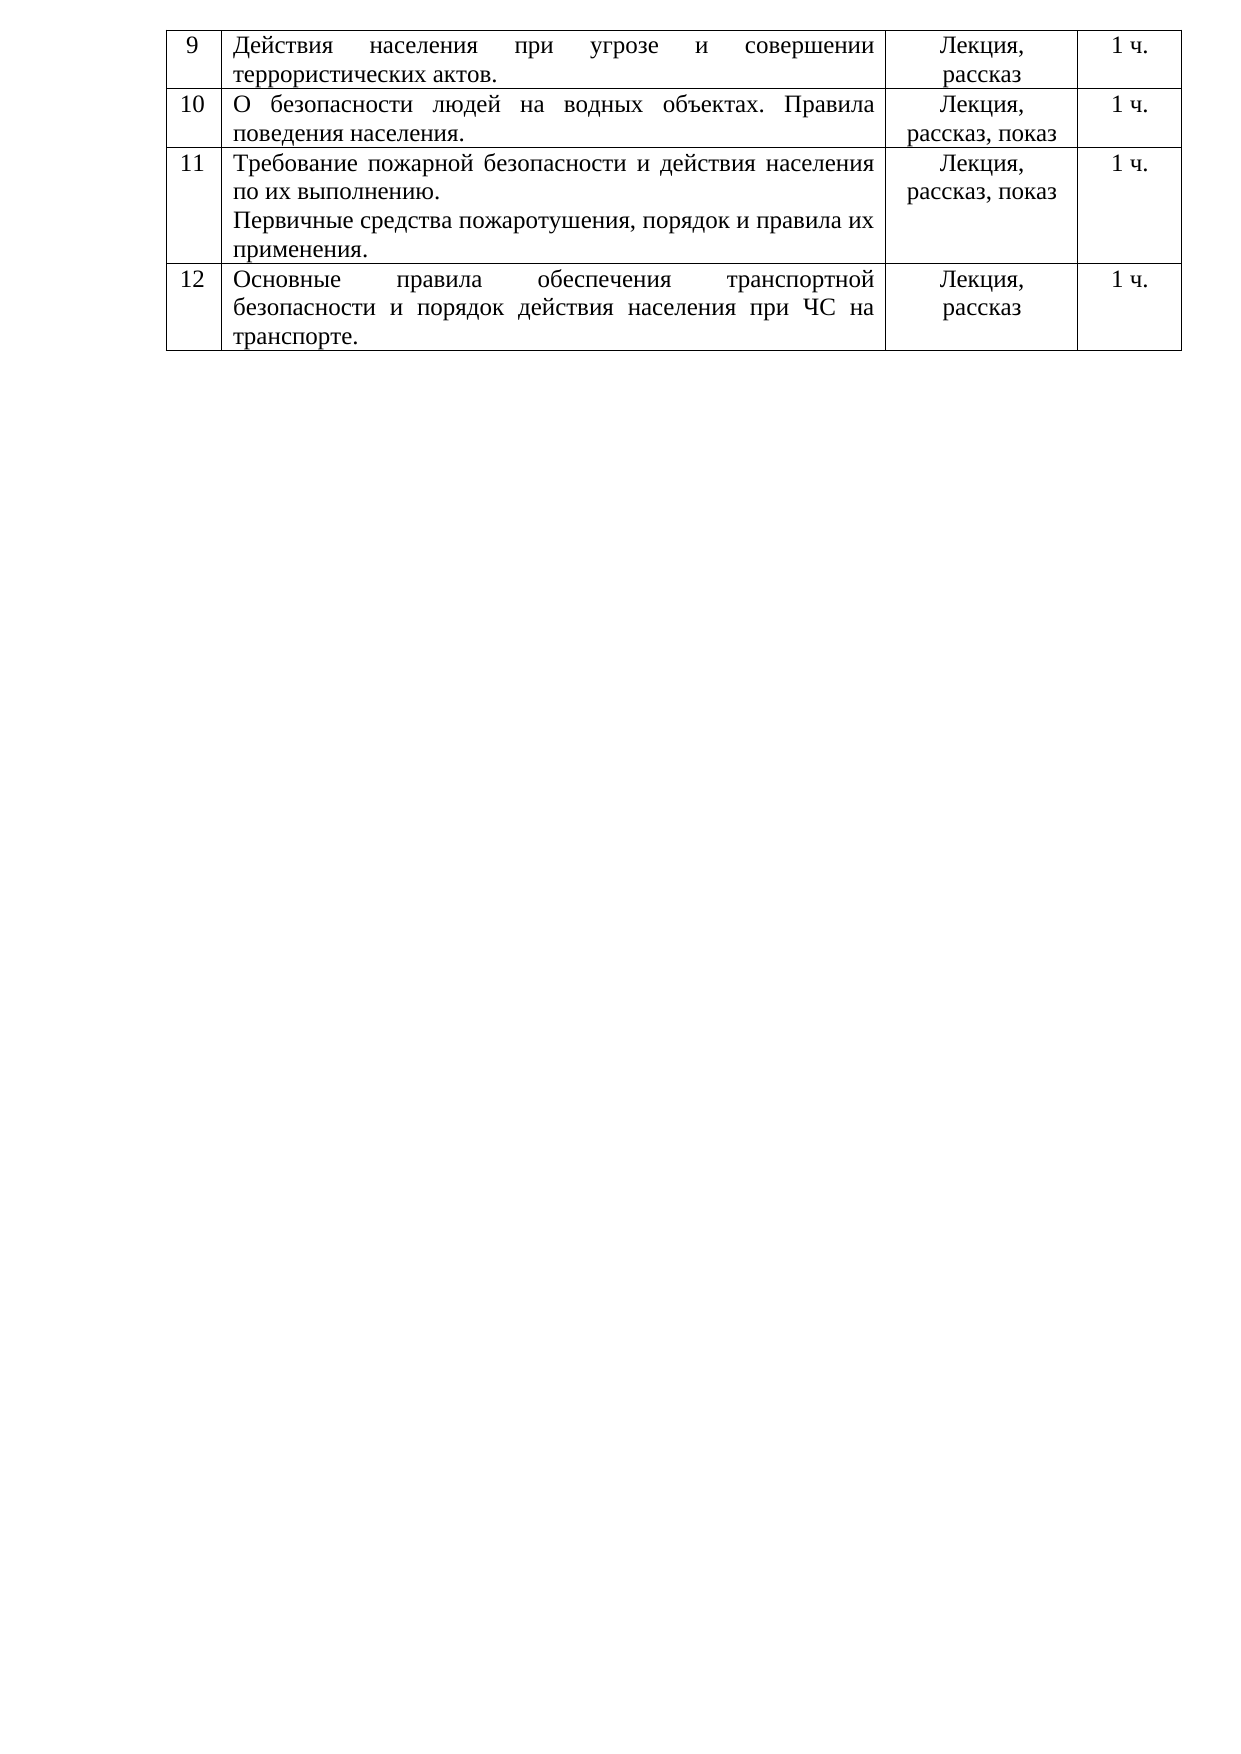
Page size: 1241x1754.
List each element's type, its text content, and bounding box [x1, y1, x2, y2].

table_cell О безопасности людей на водных объектах. Правила поведения населения. [222, 89, 885, 147]
table_cell Лекция, рассказ [886, 264, 1077, 350]
table_cell Лекция, рассказ [886, 31, 1077, 88]
table_cell 10 [167, 89, 221, 147]
table_cell 12 [167, 264, 221, 350]
table_cell 1 ч. [1078, 89, 1181, 147]
table_cell Лекция, рассказ, показ [886, 89, 1077, 147]
table_cell Основные правила обеспечения транспортной безопасности и порядок действия населения при ЧС на транспорте. [222, 264, 885, 350]
table_cell 11 [167, 148, 221, 263]
table_cell 1 ч. [1078, 264, 1181, 350]
table_cell 9 [167, 31, 221, 88]
table_cell Требование пожарной безопасности и действия населения по их выполнению. Первичные средства пожаротушения, порядок и правила их применения. [222, 148, 885, 263]
table_cell 1 ч. [1078, 31, 1181, 88]
table_cell 1 ч. [1078, 148, 1181, 263]
table_cell Действия населения при угрозе и совершении террористических актов. [222, 31, 885, 88]
table_cell Лекция, рассказ, показ [886, 148, 1077, 263]
